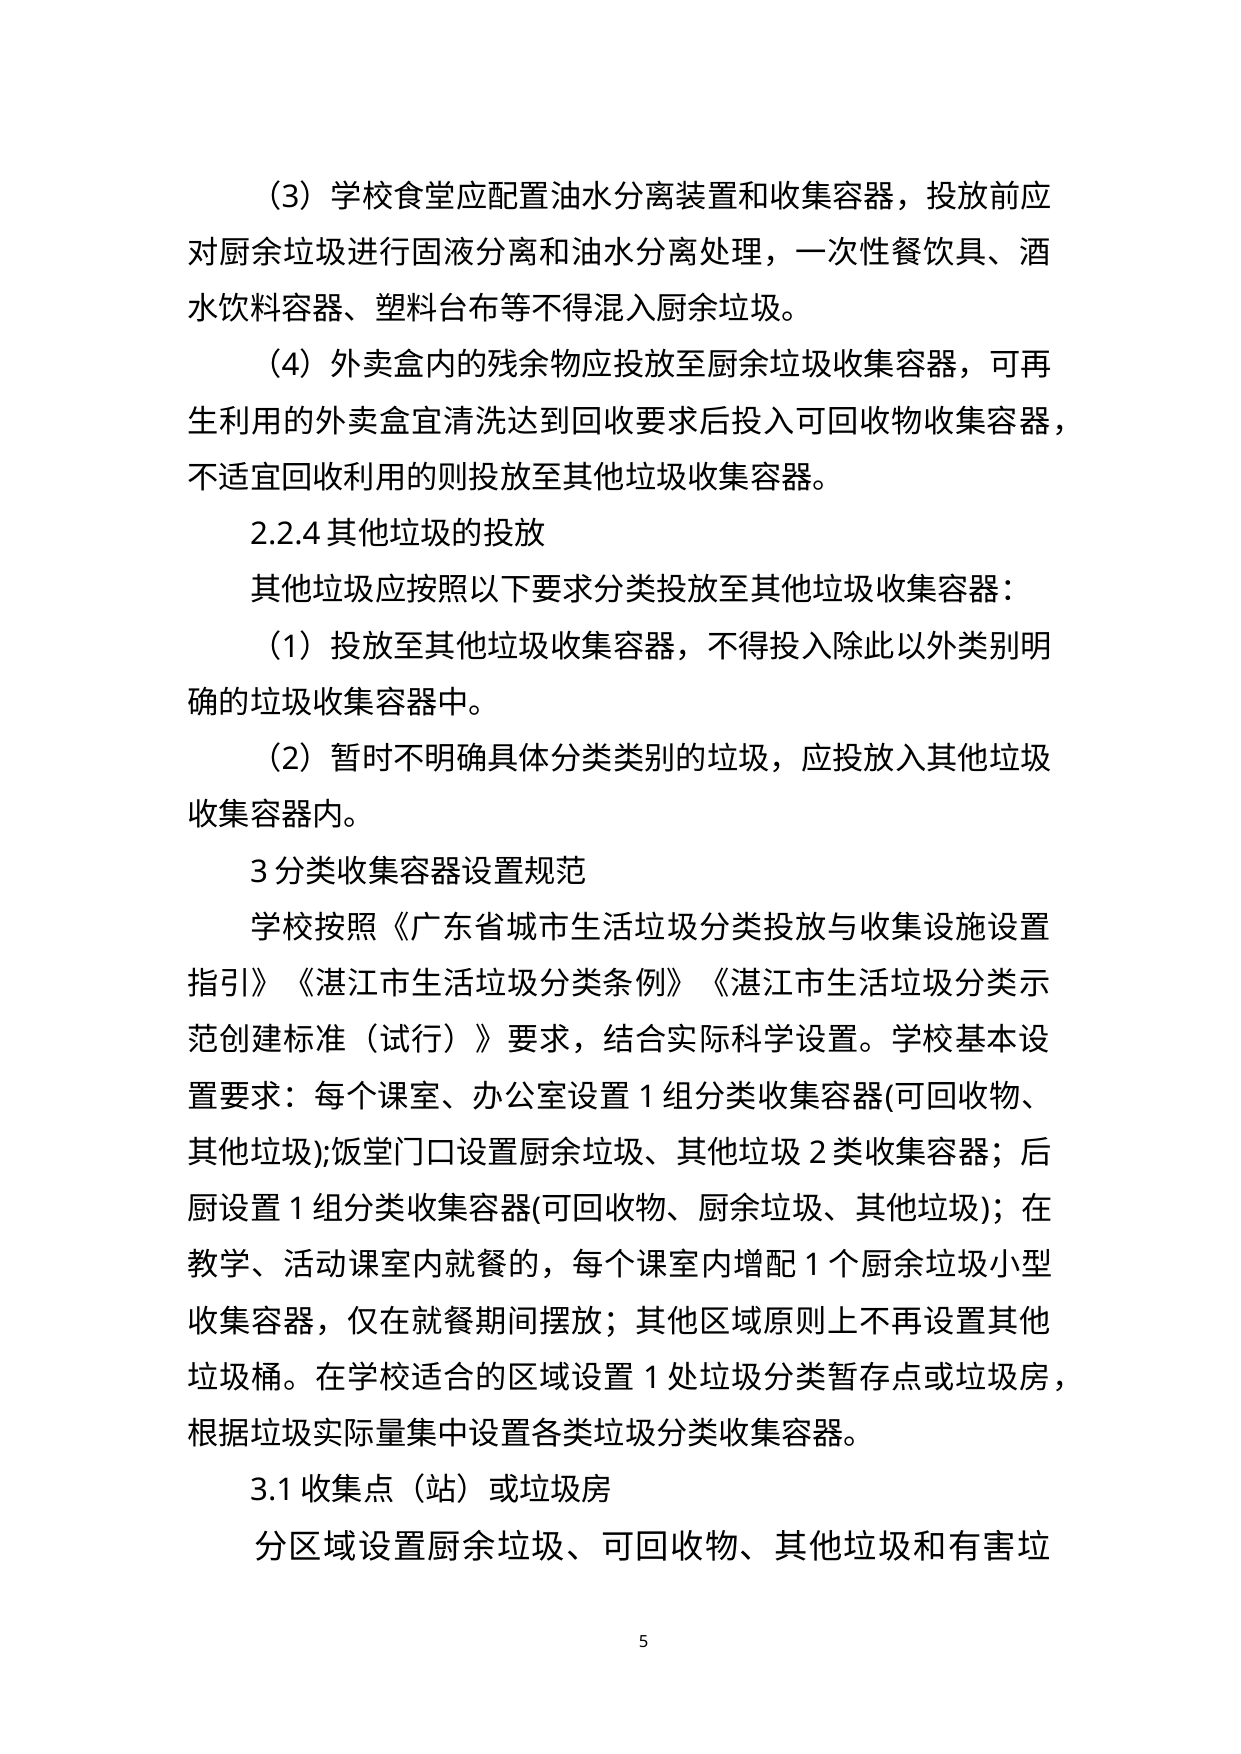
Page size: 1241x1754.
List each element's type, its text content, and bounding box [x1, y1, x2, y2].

text （1）投放至其他垃圾收集容器，不得投入除此以外类别明确的垃圾收集容器中。 [187, 612, 1053, 724]
text 学校按照《广东省城市生活垃圾分类投放与收集设施设置指引》《湛江市生活垃圾分类条例》《湛江市生活垃圾分类示范创建标准（试行）》要求，结合实际科学设置。学校基本设置要求：每个课室、办公室设置1组分类收集容器(可回收物、其他垃圾);饭堂门口设置厨余垃圾、其他垃圾2类收集容器；后厨设置1组分类收集容器(可回收物、厨余垃圾、其他垃圾)；在教学、活动课室内就餐的，每个课室内增配1个厨余垃圾小型收集容器，仅在就餐期间摆放；其他区域原则上不再设置其他垃圾桶。在学校适合的区域设置1处垃圾分类暂存点或垃圾房，根据垃圾实际量集中设置各类垃圾分类收集容器。 [187, 893, 1053, 1456]
text 3.1收集点（站）或垃圾房 [187, 1456, 1053, 1512]
text 其他垃圾应按照以下要求分类投放至其他垃圾收集容器： [187, 556, 1053, 612]
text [187, 1512, 1053, 1570]
text （3）学校食堂应配置油水分离装置和收集容器，投放前应对厨余垃圾进行固液分离和油水分离处理，一次性餐饮具、酒水饮料容器、塑料台布等不得混入厨余垃圾。 [187, 162, 1053, 331]
text （4）外卖盒内的残余物应投放至厨余垃圾收集容器，可再生利用的外卖盒宜清洗达到回收要求后投入可回收物收集容器，不适宜回收利用的则投放至其他垃圾收集容器。 [187, 331, 1053, 499]
text 3分类收集容器设置规范 [187, 837, 1053, 893]
text 2.2.4其他垃圾的投放 [187, 499, 1053, 556]
text （2）暂时不明确具体分类类别的垃圾，应投放入其他垃圾收集容器内。 [187, 724, 1053, 837]
